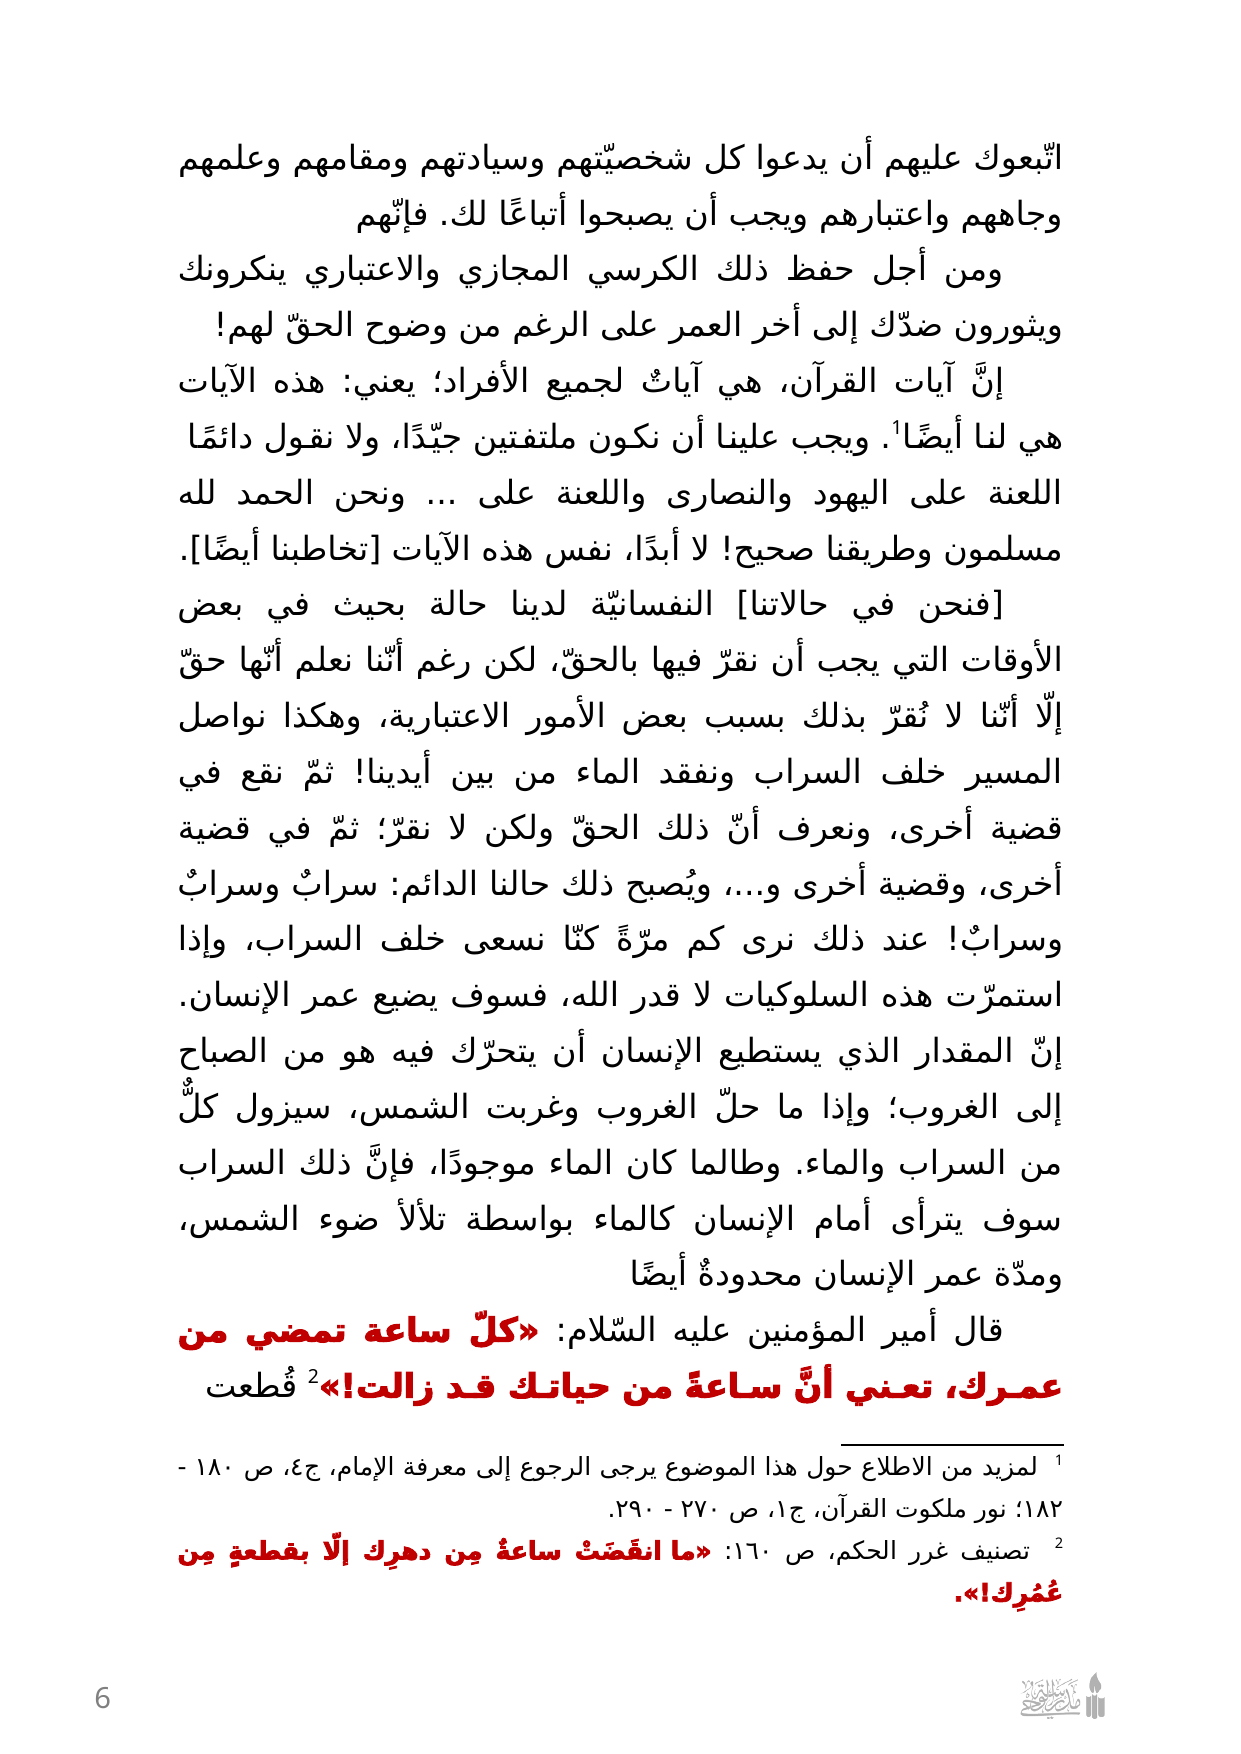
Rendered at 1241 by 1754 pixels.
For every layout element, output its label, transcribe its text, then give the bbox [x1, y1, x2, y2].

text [177, 136, 1063, 247]
text ومن أجل حفظ ذلك الكرسي المجازي والاعتباري ينكرونك ويثورون ضدّك إلى أخر العمر على الرغم من وضوح الحقّ لهم! [177, 247, 1063, 359]
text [177, 1308, 1063, 1420]
picture [1020, 1672, 1105, 1719]
text إنَّ آيات القرآن، هي آياتٌ لجميع الأفراد؛ يعني: هذه الآيات هي لنا أيضًا. ويجب علينا أن نكون ملتفتين جيّدًا، ولا نقول دائمًا اللعنة على اليهود والنصارى واللعنة على ... ونحن الحمد لله مسلمون وطريقنا صحيح! لا أبدًا، نفس هذه الآيات [تخاطبنا أيضًا]. [177, 359, 1063, 582]
text [فنحن في حالاتنا] النفسانيّة لدينا حالة بحيث في بعض الأوقات التي يجب أن نقرّ فيها بالحقّ، لكن رغم أنّنا نعلم أنّها حقّ إلّا أنّنا لا نُقرّ بذلك بسبب بعض الأمور الاعتبارية، وهكذا نواصل المسير خلف السراب ونفقد الماء من بين أيدينا! ثمّ نقع في قضية أخرى، ونعرف أنّ ذلك الحقّ ولكن لا نقرّ؛ ثمّ في قضية أخرى، وقضية أخرى و...، ويُصبح ذلك حالنا الدائم: سرابٌ وسرابٌ وسرابٌ! عند ذلك نرى كم مرّةً كنّا نسعى خلف السراب، وإذا استمرّت هذه السلوكيات لا قدر الله، فسوف يضيع عمر الإنسان. إنّ المقدار الذي يستطيع الإنسان أن يتحرّك فيه هو من الصباح إلى الغروب؛ وإذا ما حلّ الغروب وغربت الشمس، سيزول كلٌّ من السراب والماء. وطالما كان الماء موجودًا، فإنَّ ذلك السراب سوف يترأى أمام الإنسان كالماء بواسطة تلألأ ضوء الشمس، ومدّة عمر الإنسان محدودةٌ أيضًا [177, 582, 1063, 1308]
